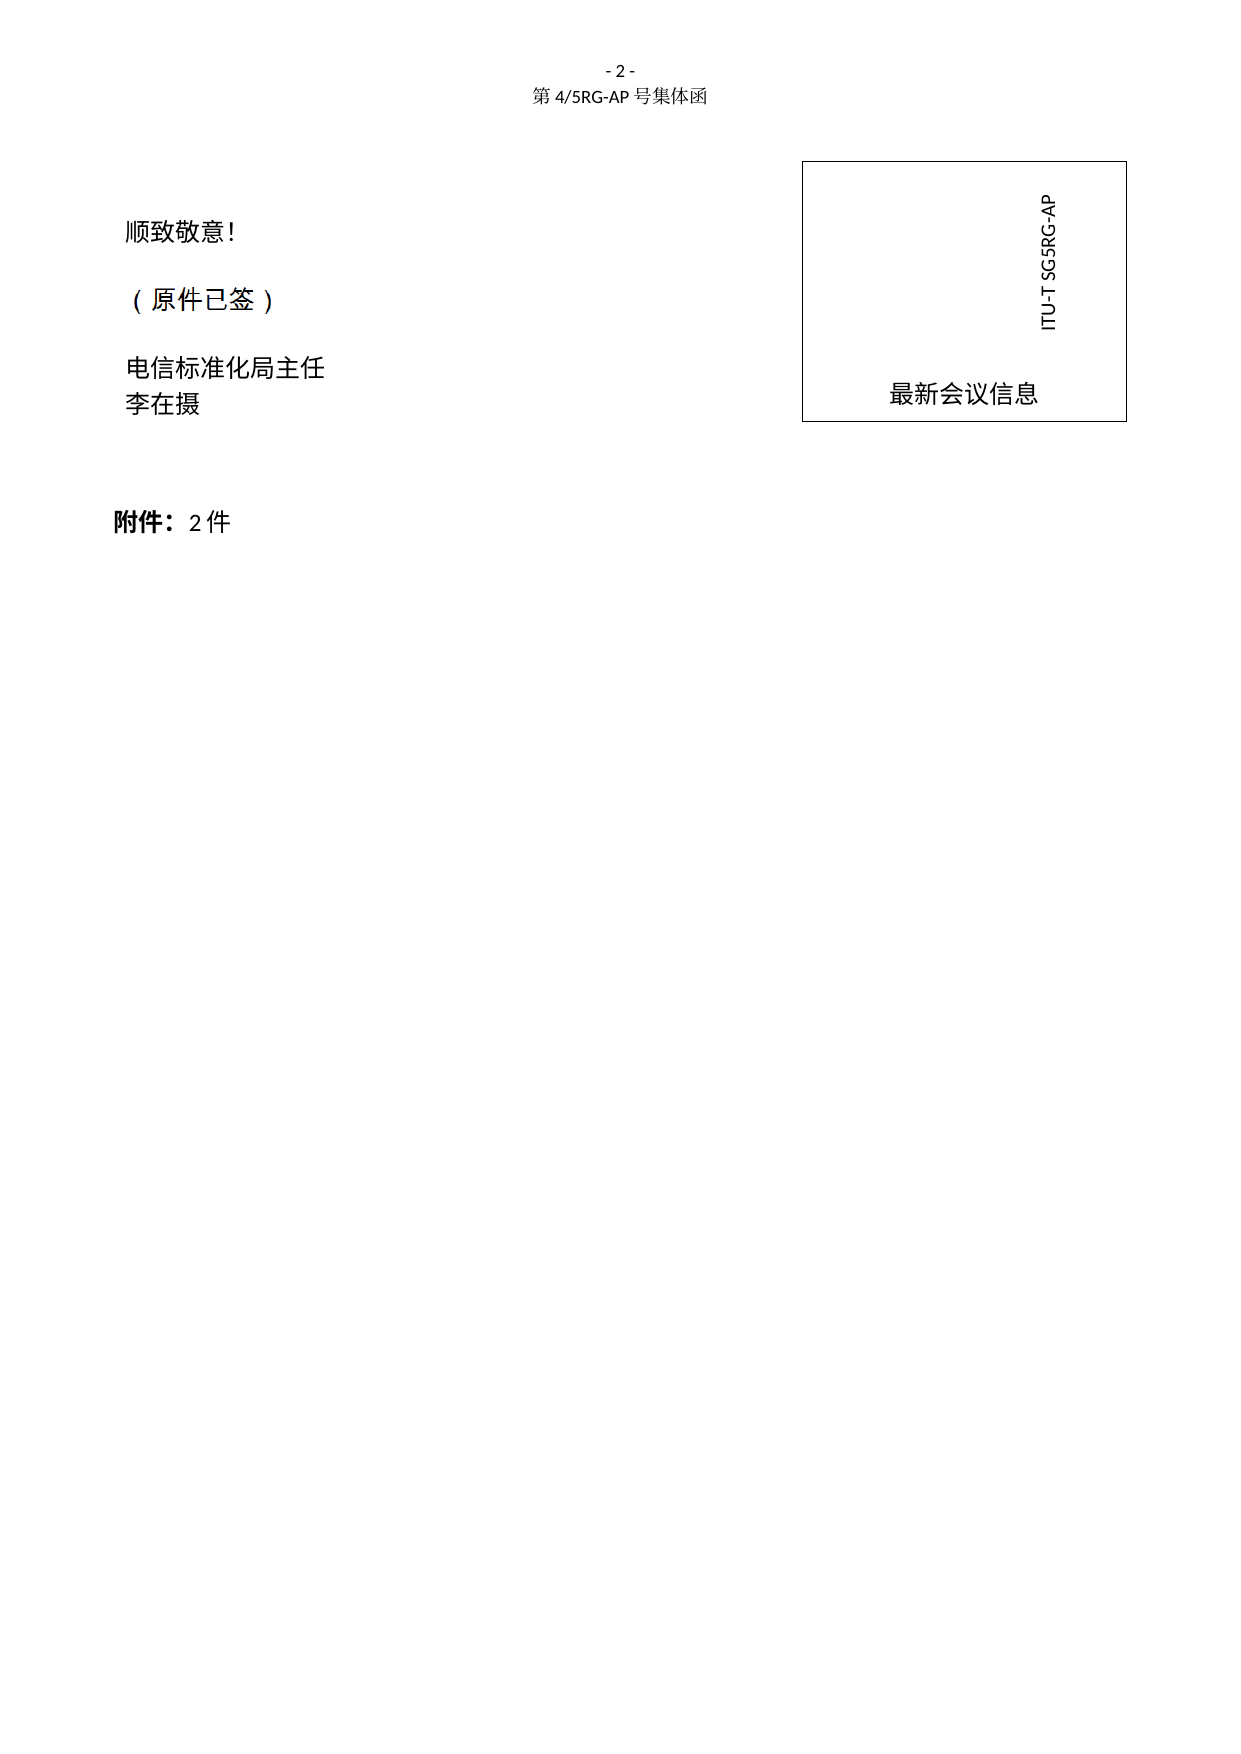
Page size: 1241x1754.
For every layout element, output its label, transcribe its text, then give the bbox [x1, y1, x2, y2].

text 附件：2件 [113, 502, 1127, 539]
table_cell 最新会议信息 [803, 365, 1126, 421]
table_header ITU-T SG5RG-AP [803, 162, 1126, 365]
table_header 顺致敬意！ 电信标准化局主任 李在摄 [114, 161, 802, 421]
